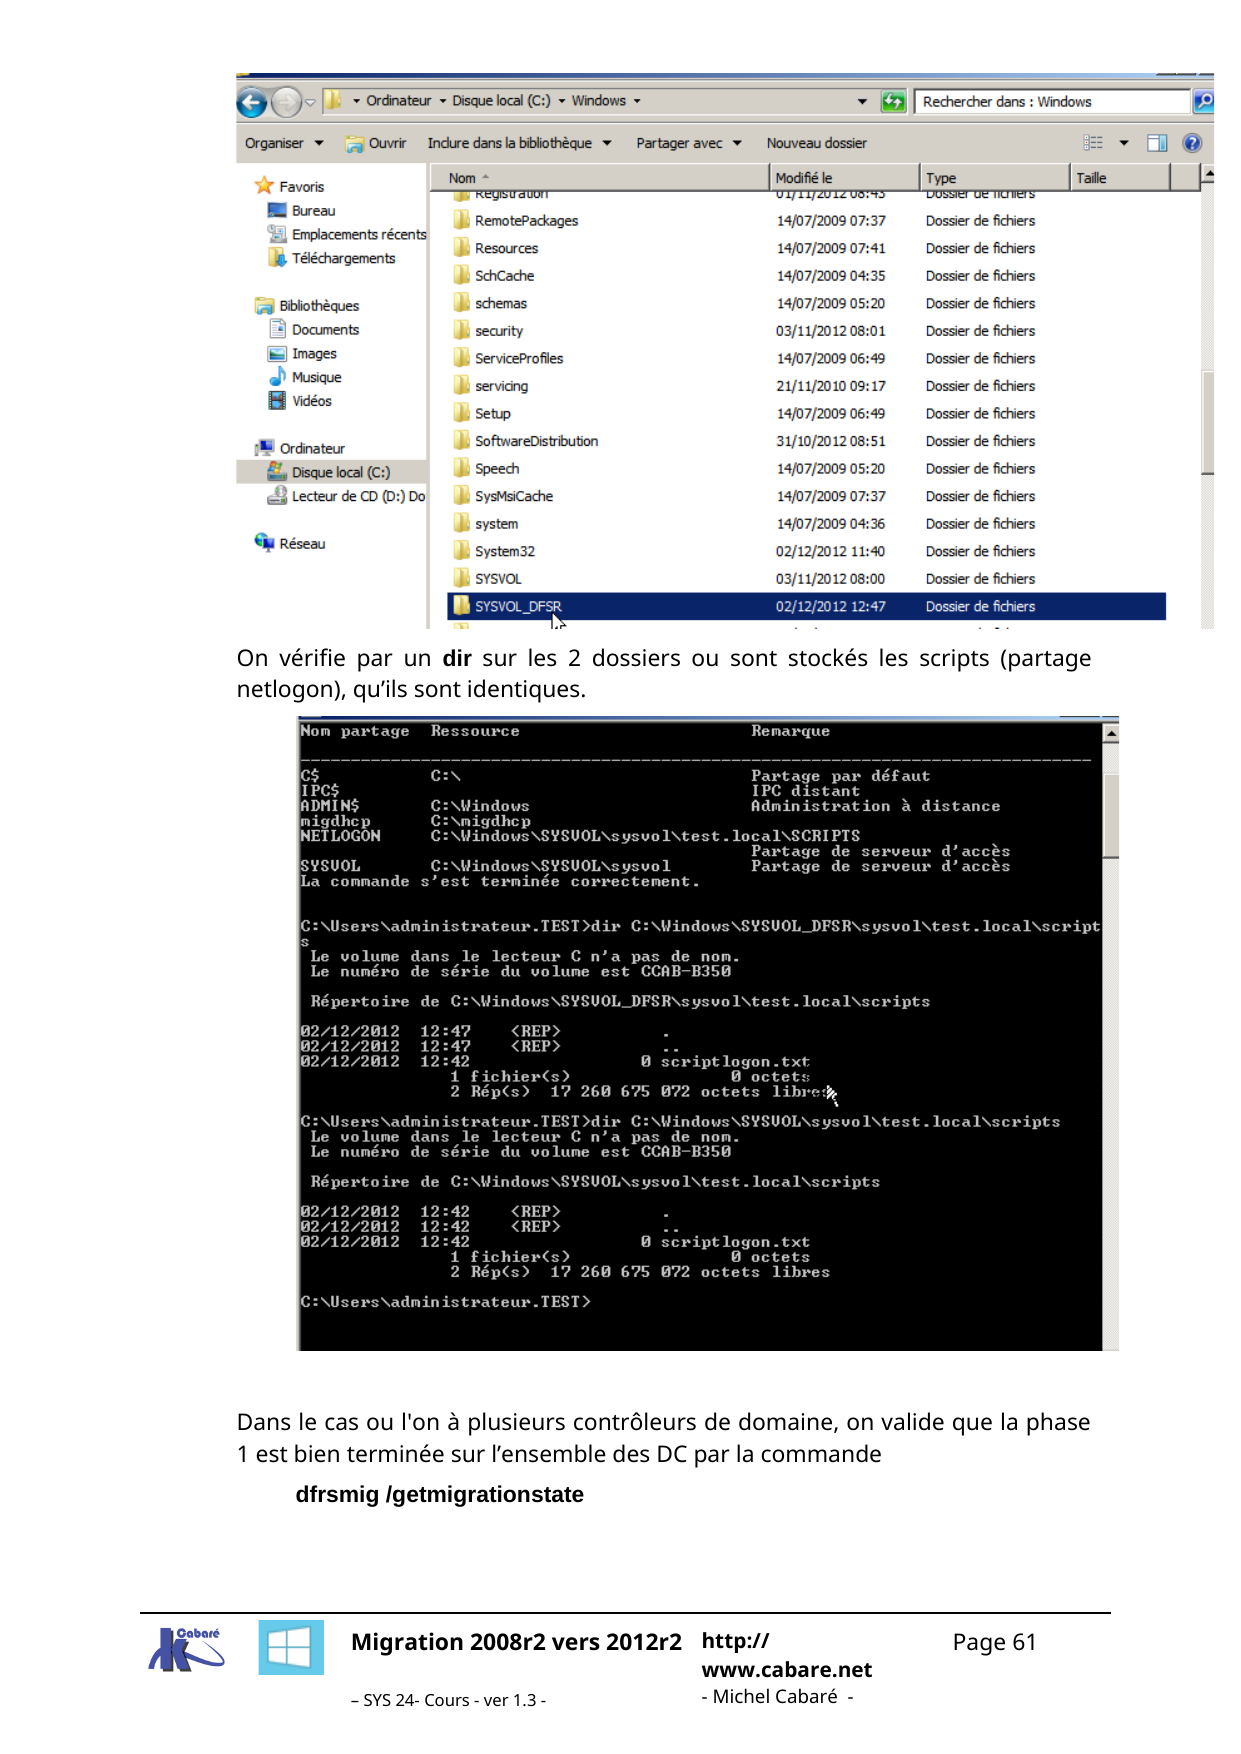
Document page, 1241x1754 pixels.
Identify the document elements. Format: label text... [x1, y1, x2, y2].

text On vérifie par un dir sur les 2 dossiers ou sont stockés les scripts (partage netlogon), qu’ils sont identiques. [236, 641, 1092, 704]
picture [236, 73, 1215, 629]
picture [258, 1620, 324, 1675]
picture [147, 1626, 225, 1673]
text dfrsmig /getmigrationstate [295, 1481, 1092, 1508]
picture [295, 716, 1120, 1351]
text Dans le cas ou l'on à plusieurs contrôleurs de domaine, on valide que la phase 1 est bien terminée sur l’ensemble des DC par la commande [236, 1406, 1092, 1469]
